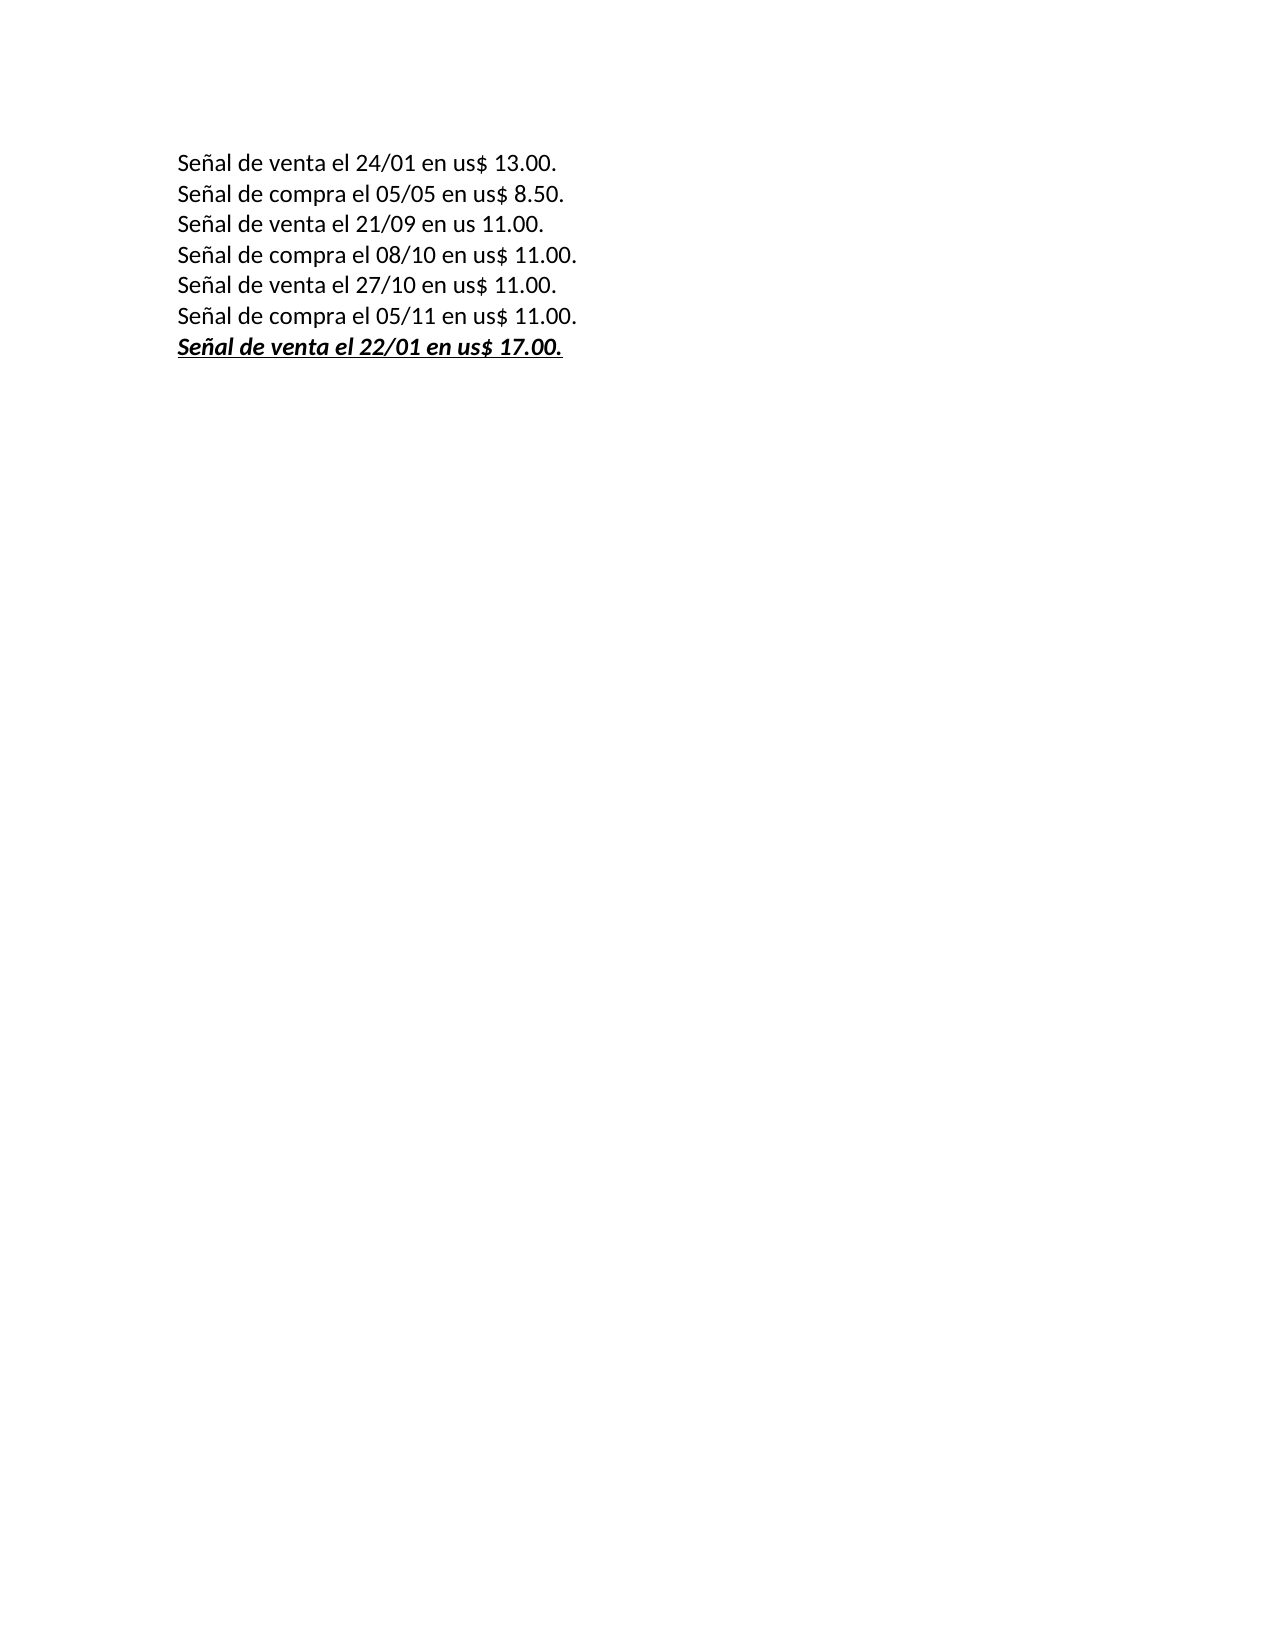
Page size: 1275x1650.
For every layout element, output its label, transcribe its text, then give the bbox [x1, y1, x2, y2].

text Señal de venta el 24/01 en us$ 13.00. [177, 148, 1098, 178]
text Señal de compra el 08/10 en us$ 11.00. [177, 239, 1098, 270]
text Señal de venta el 21/09 en us 11.00. [177, 209, 1098, 239]
text Señal de compra el 05/05 en us$ 8.50. [177, 178, 1098, 209]
text Señal de venta el 22/01 en us$ 17.00. [177, 331, 1098, 361]
text Señal de venta el 27/10 en us$ 11.00. [177, 270, 1098, 300]
text Señal de compra el 05/11 en us$ 11.00. [177, 300, 1098, 331]
